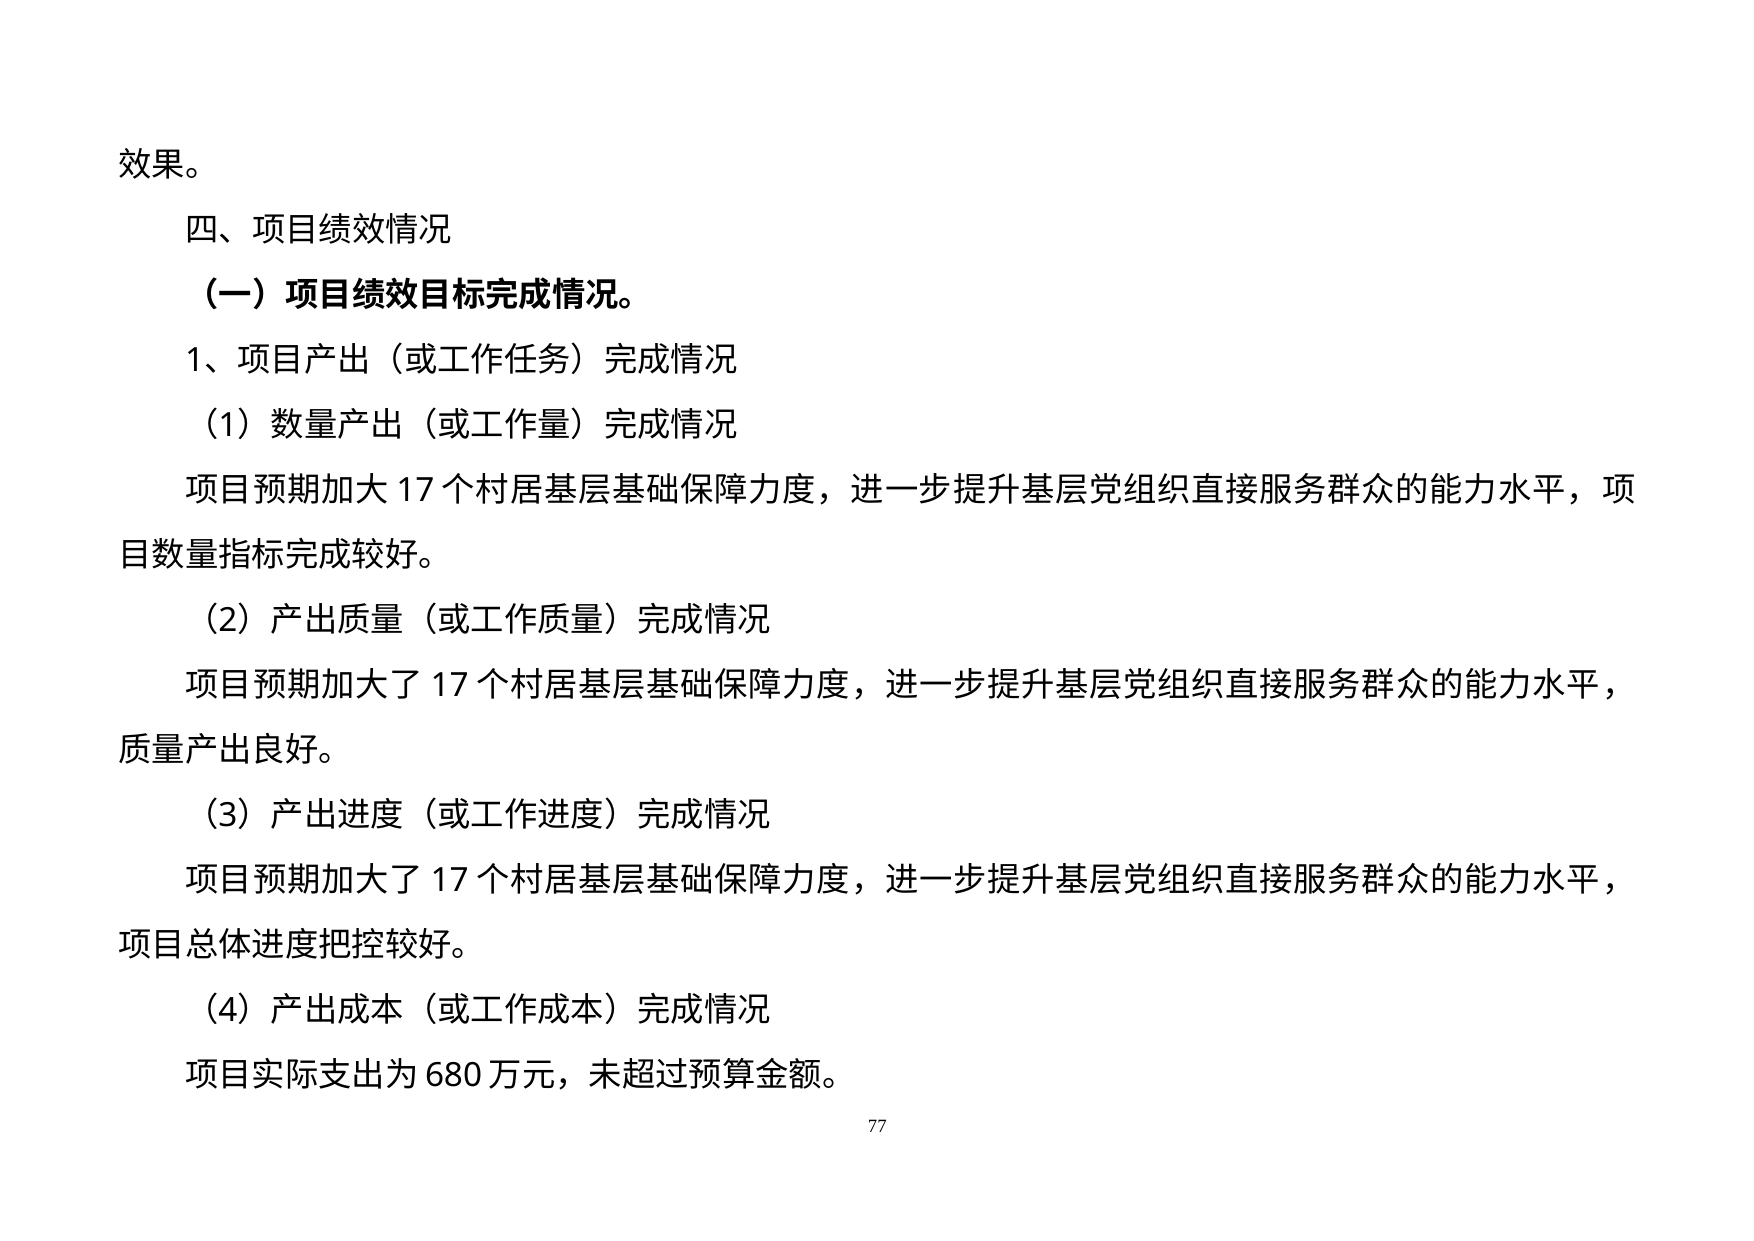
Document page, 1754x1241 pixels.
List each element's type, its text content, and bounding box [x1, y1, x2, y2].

text （4）产出成本（或工作成本）完成情况 [118, 974, 1636, 1039]
text 项目预期加大了17个村居基层基础保障力度，进一步提升基层党组织直接服务群众的能力水平，项目总体进度把控较好。 [118, 844, 1636, 974]
text （2）产出质量（或工作质量）完成情况 [118, 584, 1636, 649]
text 项目预期加大17个村居基层基础保障力度，进一步提升基层党组织直接服务群众的能力水平，项目数量指标完成较好。 [118, 454, 1636, 584]
text 项目实际支出为680万元，未超过预算金额。 [118, 1039, 1636, 1104]
text 项目预期加大了17个村居基层基础保障力度，进一步提升基层党组织直接服务群众的能力水平，质量产出良好。 [118, 649, 1636, 779]
subtitle 四、项目绩效情况 [185, 194, 1636, 259]
text （3）产出进度（或工作进度）完成情况 [118, 779, 1636, 844]
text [118, 129, 1636, 194]
text 1、项目产出（或工作任务）完成情况 [118, 324, 1636, 389]
text （1）数量产出（或工作量）完成情况 [118, 389, 1636, 454]
subtitle （一）项目绩效目标完成情况。 [185, 259, 1636, 324]
